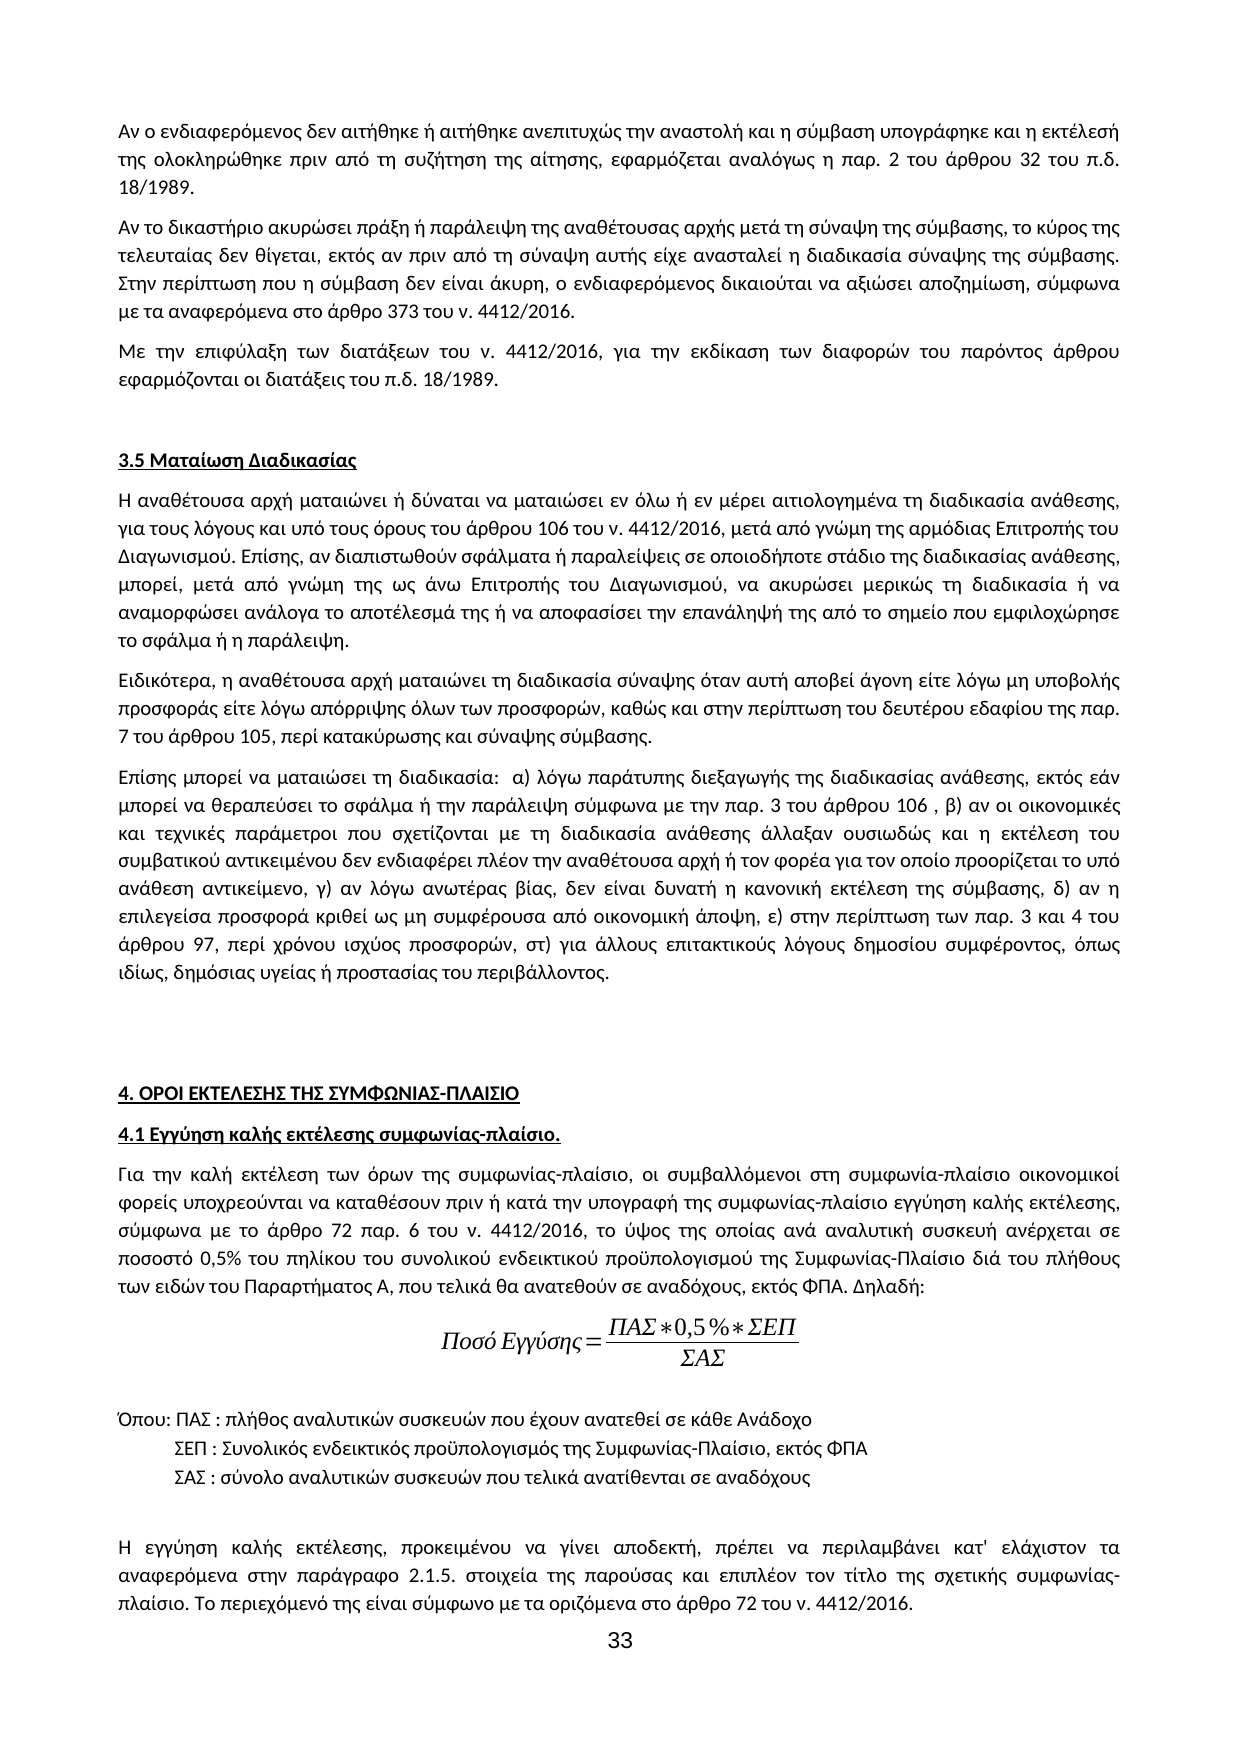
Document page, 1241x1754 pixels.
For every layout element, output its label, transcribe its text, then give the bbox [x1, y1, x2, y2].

text Αν το δικαστήριο ακυρώσει πράξη ή παράλειψη της αναθέτουσας αρχής μετά τη σύναψη της σύμβασης, το κύρος της τελευταίας δεν θίγεται, εκτός αν πριν από τη σύναψη αυτής είχε ανασταλεί η διαδικασία σύναψης της σύμβασης. Στην περίπτωση που η σύμβαση δεν είναι άκυρη, ο ενδιαφερόμενος δικαιούται να αξιώσει αποζημίωση, σύμφωνα με τα αναφερόμενα στο άρθρο 373 του ν. 4412/2016. [118, 214, 1122, 323]
text Η αναθέτουσα αρχή ματαιώνει ή δύναται να ματαιώσει εν όλω ή εν μέρει αιτιολογημένα τη διαδικασία ανάθεσης, για τους λόγους και υπό τους όρους του άρθρου 106 του ν. 4412/2016, μετά από γνώμη της αρμόδιας Επιτροπής του Διαγωνισμού. Επίσης, αν διαπιστωθούν σφάλματα ή παραλείψεις σε οποιοδήποτε στάδιο της διαδικασίας ανάθεσης, μπορεί, μετά από γνώμη της ως άνω Επιτροπής του Διαγωνισμού, να ακυρώσει μερικώς τη διαδικασία ή να αναμορφώσει ανάλογα το αποτέλεσμά της ή να αποφασίσει την επανάληψή της από το σημείο που εμφιλοχώρησε το σφάλμα ή η παράλειψη. [118, 488, 1122, 653]
text ΣΕΠ : Συνολικός ενδεικτικός προϋπολογισμός της Συμφωνίας-Πλαίσιο, εκτός ΦΠΑ [118, 1435, 1122, 1461]
subtitle 3.5 Ματαίωση Διαδικασίας [118, 447, 1122, 473]
subtitle 4.1 Εγγύηση καλής εκτέλεσης συμφωνίας-πλαίσιο. [118, 1121, 1122, 1146]
text Ειδικότερα, η αναθέτουσα αρχή ματαιώνει τη διαδικασία σύναψης όταν αυτή αποβεί άγονη είτε λόγω μη υποβολής προσφοράς είτε λόγω απόρριψης όλων των προσφορών, καθώς και στην περίπτωση του δευτέρου εδαφίου της παρ. 7 του άρθρου 105, περί κατακύρωσης και σύναψης σύμβασης. [118, 668, 1122, 749]
text Η εγγύηση καλής εκτέλεσης, προκειμένου να γίνει αποδεκτή, πρέπει να περιλαμβάνει κατ' ελάχιστον τα αναφερόμενα στην παράγραφο 2.1.5. στοιχεία της παρούσας και επιπλέον τον τίτλο της σχετικής συμφωνίας-πλαίσιο. Το περιεχόμενό της είναι σύμφωνο με τα οριζόμενα στο άρθρο 72 του ν. 4412/2016. [118, 1534, 1122, 1615]
text Επίσης μπορεί να ματαιώσει τη διαδικασία: α) λόγω παράτυπης διεξαγωγής της διαδικασίας ανάθεσης, εκτός εάν μπορεί να θεραπεύσει το σφάλμα ή την παράλειψη σύμφωνα με την παρ. 3 του άρθρου 106 , β) αν οι οικονομικές και τεχνικές παράμετροι που σχετίζονται με τη διαδικασία ανάθεσης άλλαξαν ουσιωδώς και η εκτέλεση του συμβατικού αντικειμένου δεν ενδιαφέρει πλέον την αναθέτουσα αρχή ή τον φορέα για τον οποίο προορίζεται το υπό ανάθεση αντικείμενο, γ) αν λόγω ανωτέρας βίας, δεν είναι δυνατή η κανονική εκτέλεση της σύμβασης, δ) αν η επιλεγείσα προσφορά κριθεί ως μη συμφέρουσα από οικονομική άποψη, ε) στην περίπτωση των παρ. 3 και 4 του άρθρου 97, περί χρόνου ισχύος προσφορών, στ) για άλλους επιτακτικούς λόγους δημοσίου συμφέροντος, όπως ιδίως, δημόσιας υγείας ή προστασίας του περιβάλλοντος. [118, 764, 1122, 985]
text Όπου: ΠΑΣ : πλήθος αναλυτικών συσκευών που έχουν ανατεθεί σε κάθε Ανάδοχο [118, 1406, 1122, 1431]
text Αν ο ενδιαφερόμενος δεν αιτήθηκε ή αιτήθηκε ανεπιτυχώς την αναστολή και η σύμβαση υπογράφηκε και η εκτέλεσή της ολοκληρώθηκε πριν από τη συζήτηση της αίτησης, εφαρμόζεται αναλόγως η παρ. 2 του άρθρου 32 του π.δ. 18/1989. [118, 118, 1122, 199]
subtitle 4. ΟΡΟΙ ΕΚΤΕΛΕΣΗΣ ΤΗΣ ΣΥΜΦΩΝΙΑΣ-ΠΛΑΙΣΙΟ [118, 1081, 1122, 1106]
text Για την καλή εκτέλεση των όρων της συμφωνίας-πλαίσιο, οι συμβαλλόμενοι στη συμφωνία-πλαίσιο οικονομικοί φορείς υποχρεούνται να καταθέσουν πριν ή κατά την υπογραφή της συμφωνίας-πλαίσιο εγγύηση καλής εκτέλεσης, σύμφωνα με το άρθρο 72 παρ. 6 του ν. 4412/2016, το ύψος της οποίας ανά αναλυτική συσκευή ανέρχεται σε ποσοστό 0,5% του πηλίκου του συνολικού ενδεικτικού προϋπολογισμού της Συμφωνίας-Πλαίσιο διά του πλήθους των ειδών του Παραρτήματος Α, που τελικά θα ανατεθούν σε αναδόχους, εκτός ΦΠΑ. Δηλαδή: [118, 1161, 1122, 1298]
text Με την επιφύλαξη των διατάξεων του ν. 4412/2016, για την εκδίκαση των διαφορών του παρόντος άρθρου εφαρμόζονται οι διατάξεις του π.δ. 18/1989. [118, 338, 1122, 392]
text ΣΑΣ : σύνολο αναλυτικών συσκευών που τελικά ανατίθενται σε αναδόχους [118, 1464, 1122, 1490]
